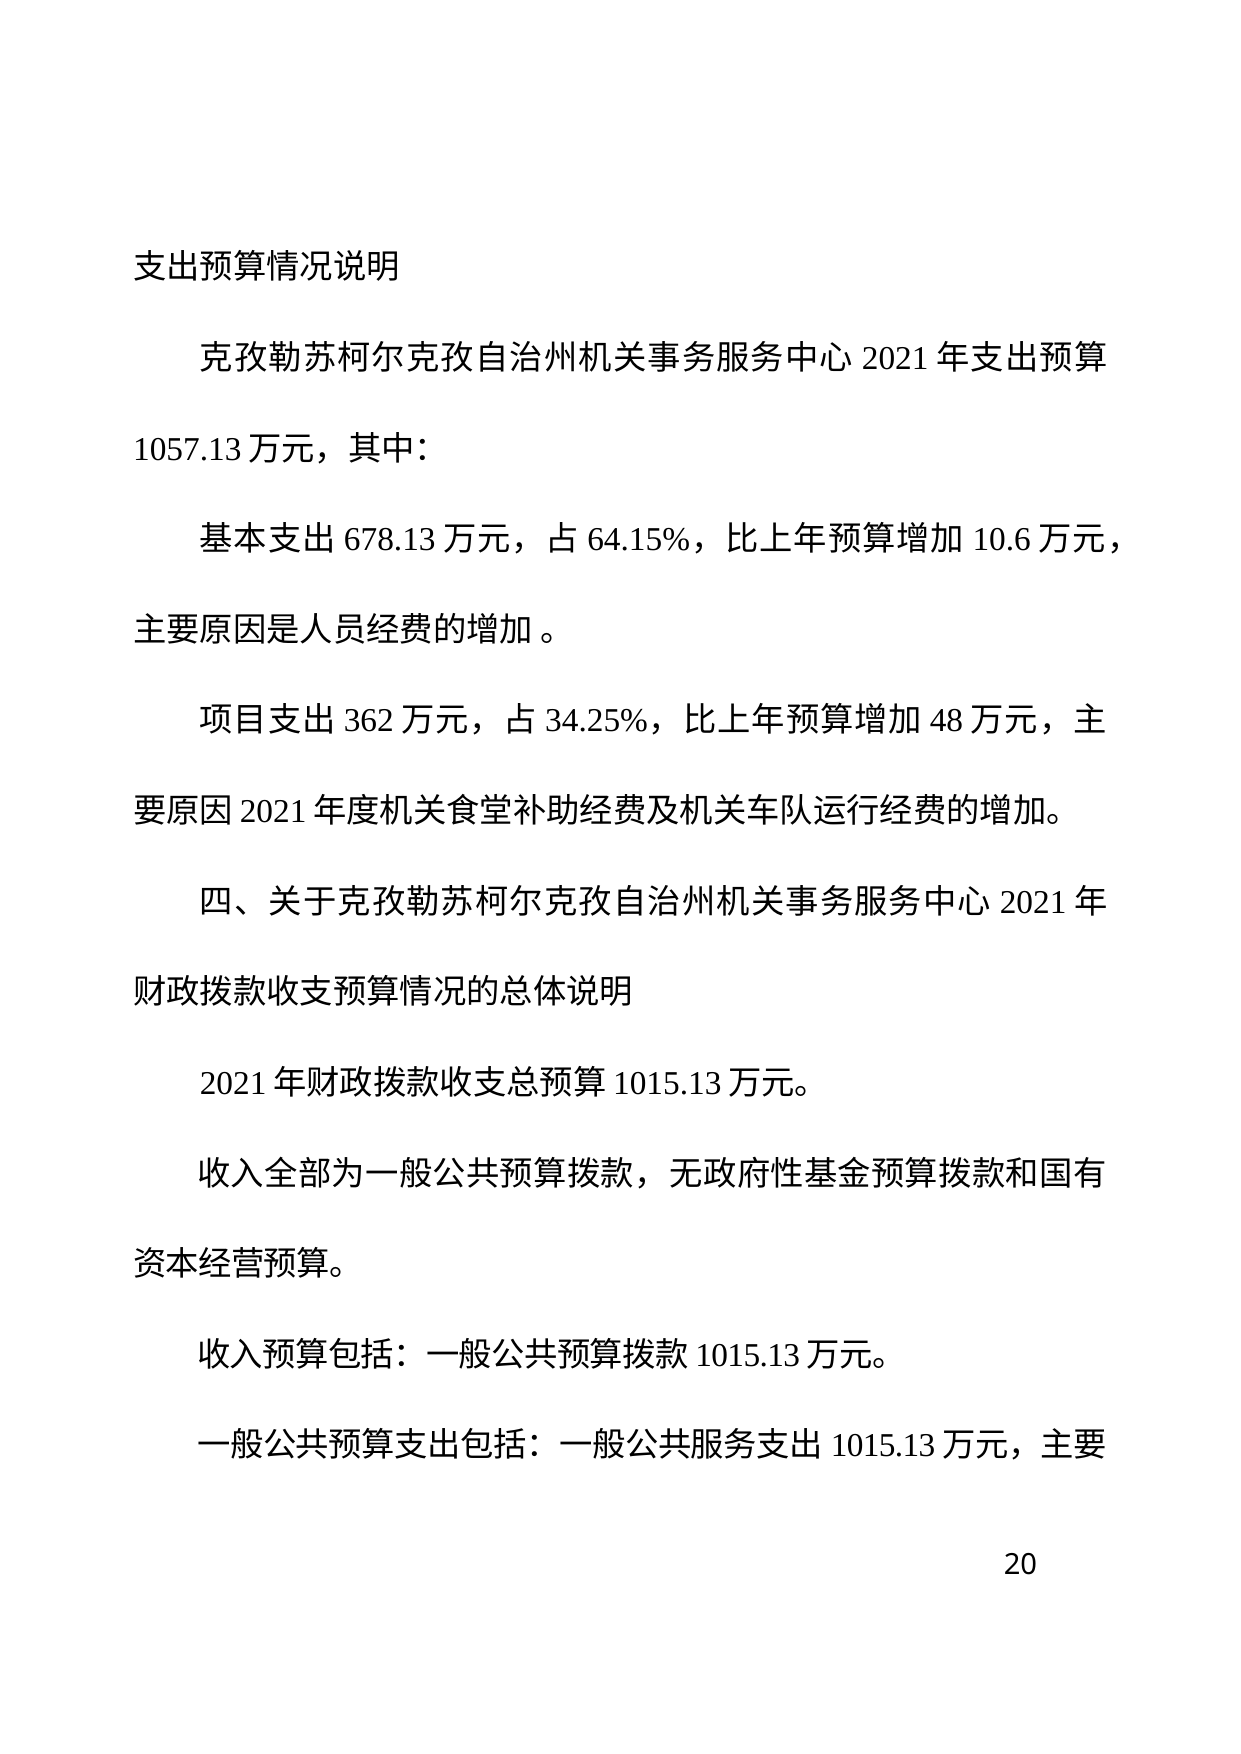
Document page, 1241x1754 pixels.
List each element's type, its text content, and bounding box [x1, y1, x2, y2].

text 克孜勒苏柯尔克孜自治州机关事务服务中心2021年支出预算 1057.13万元，其中： [133, 309, 1107, 491]
text 收入预算包括：一般公共预算拨款 1015.13万元。 [133, 1306, 1107, 1397]
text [133, 1397, 1107, 1488]
text 四、关于克孜勒苏柯尔克孜自治州机关事务服务中心2021年财政拨款收支预算情况的总体说明 [133, 853, 1107, 1034]
text 收入全部为一般公共预算拨款，无政府性基金预算拨款和国有资本经营预算。 [133, 1125, 1107, 1306]
text 项目支出362万元，占34.25%，比上年预算增加48万元，主要原因2021年度机关食堂补助经费及机关车队运行经费的增加。 [133, 672, 1107, 853]
text 2021年财政拨款收支总预算1015.13万元。 [133, 1034, 1107, 1125]
text 基本支出678.13万元，占64.15%，比上年预算增加10.6万元，主要原因是人员经费的增加 。 [133, 491, 1107, 672]
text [133, 219, 1107, 309]
